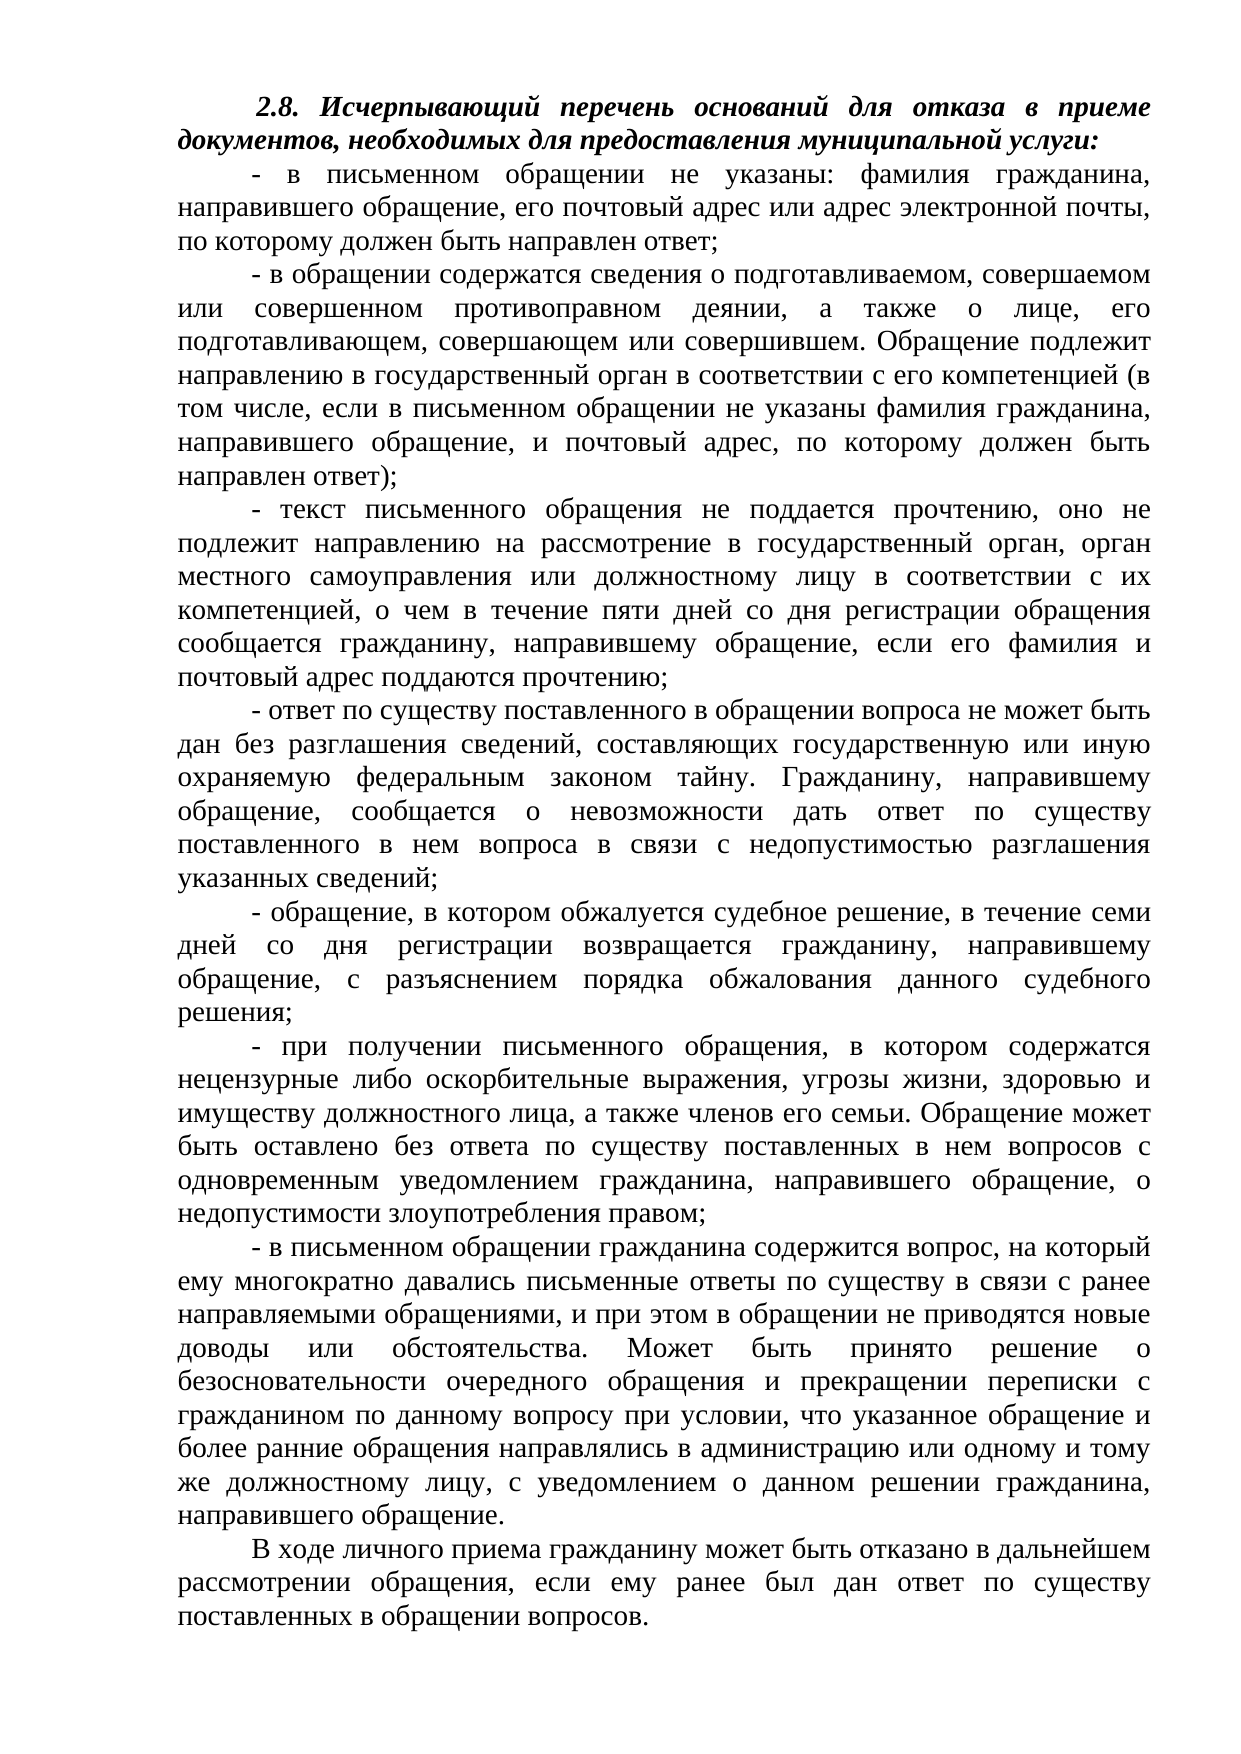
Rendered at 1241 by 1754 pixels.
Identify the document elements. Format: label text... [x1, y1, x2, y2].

text - текст письменного обращения не поддается прочтению, оно не подлежит направлению на рассмотрение в государственный орган, орган местного самоуправления или должностному лицу в соответствии с их компетенцией, о чем в течение пяти дней со дня регистрации обращения сообщается гражданину, направившему обращение, если его фамилия и почтовый адрес поддаются прочтению; [177, 491, 1152, 692]
text - при получении письменного обращения, в котором содержатся нецензурные либо оскорбительные выражения, угрозы жизни, здоровью и имуществу должностного лица, а также членов его семьи. Обращение может быть оставлено без ответа по существу поставленных в нем вопросов с одновременным уведомлением гражданина, направившего обращение, о недопустимости злоупотребления правом; [177, 1028, 1152, 1229]
text - в письменном обращении не указаны: фамилия гражданина, направившего обращение, его почтовый адрес или адрес электронной почты, по которому должен быть направлен ответ; [177, 156, 1152, 256]
text - в письменном обращении гражданина содержится вопрос, на который ему многократно давались письменные ответы по существу в связи с ранее направляемыми обращениями, и при этом в обращении не приводятся новые доводы или обстоятельства. Может быть принято решение о безосновательности очередного обращения и прекращении переписки с гражданином по данному вопросу при условии, что указанное обращение и более ранние обращения направлялись в администрацию или одному и тому же должностному лицу, с уведомлением о данном решении гражданина, направившего обращение. [177, 1229, 1152, 1531]
text - обращение, в котором обжалуется судебное решение, в течение семи дней со дня регистрации возвращается гражданину, направившему обращение, с разъяснением порядка обжалования данного судебного решения; [177, 894, 1152, 1028]
text 2.8. Исчерпывающий перечень оснований для отказа в приеме документов, необходимых для предоставления муниципальной услуги: [177, 89, 1152, 156]
text - в обращении содержатся сведения о подготавливаемом, совершаемом или совершенном противоправном деянии, а также о лице, его подготавливающем, совершающем или совершившем. Обращение подлежит направлению в государственный орган в соответствии с его компетенцией (в том числе, если в письменном обращении не указаны фамилия гражданина, направившего обращение, и почтовый адрес, по которому должен быть направлен ответ); [177, 256, 1152, 491]
text В ходе личного приема гражданину может быть отказано в дальнейшем рассмотрении обращения, если ему ранее был дан ответ по существу поставленных в обращении вопросов. [177, 1531, 1152, 1632]
text - ответ по существу поставленного в обращении вопроса не может быть дан без разглашения сведений, составляющих государственную или иную охраняемую федеральным законом тайну. Гражданину, направившему обращение, сообщается о невозможности дать ответ по существу поставленного в нем вопроса в связи с недопустимостью разглашения указанных сведений; [177, 692, 1152, 894]
